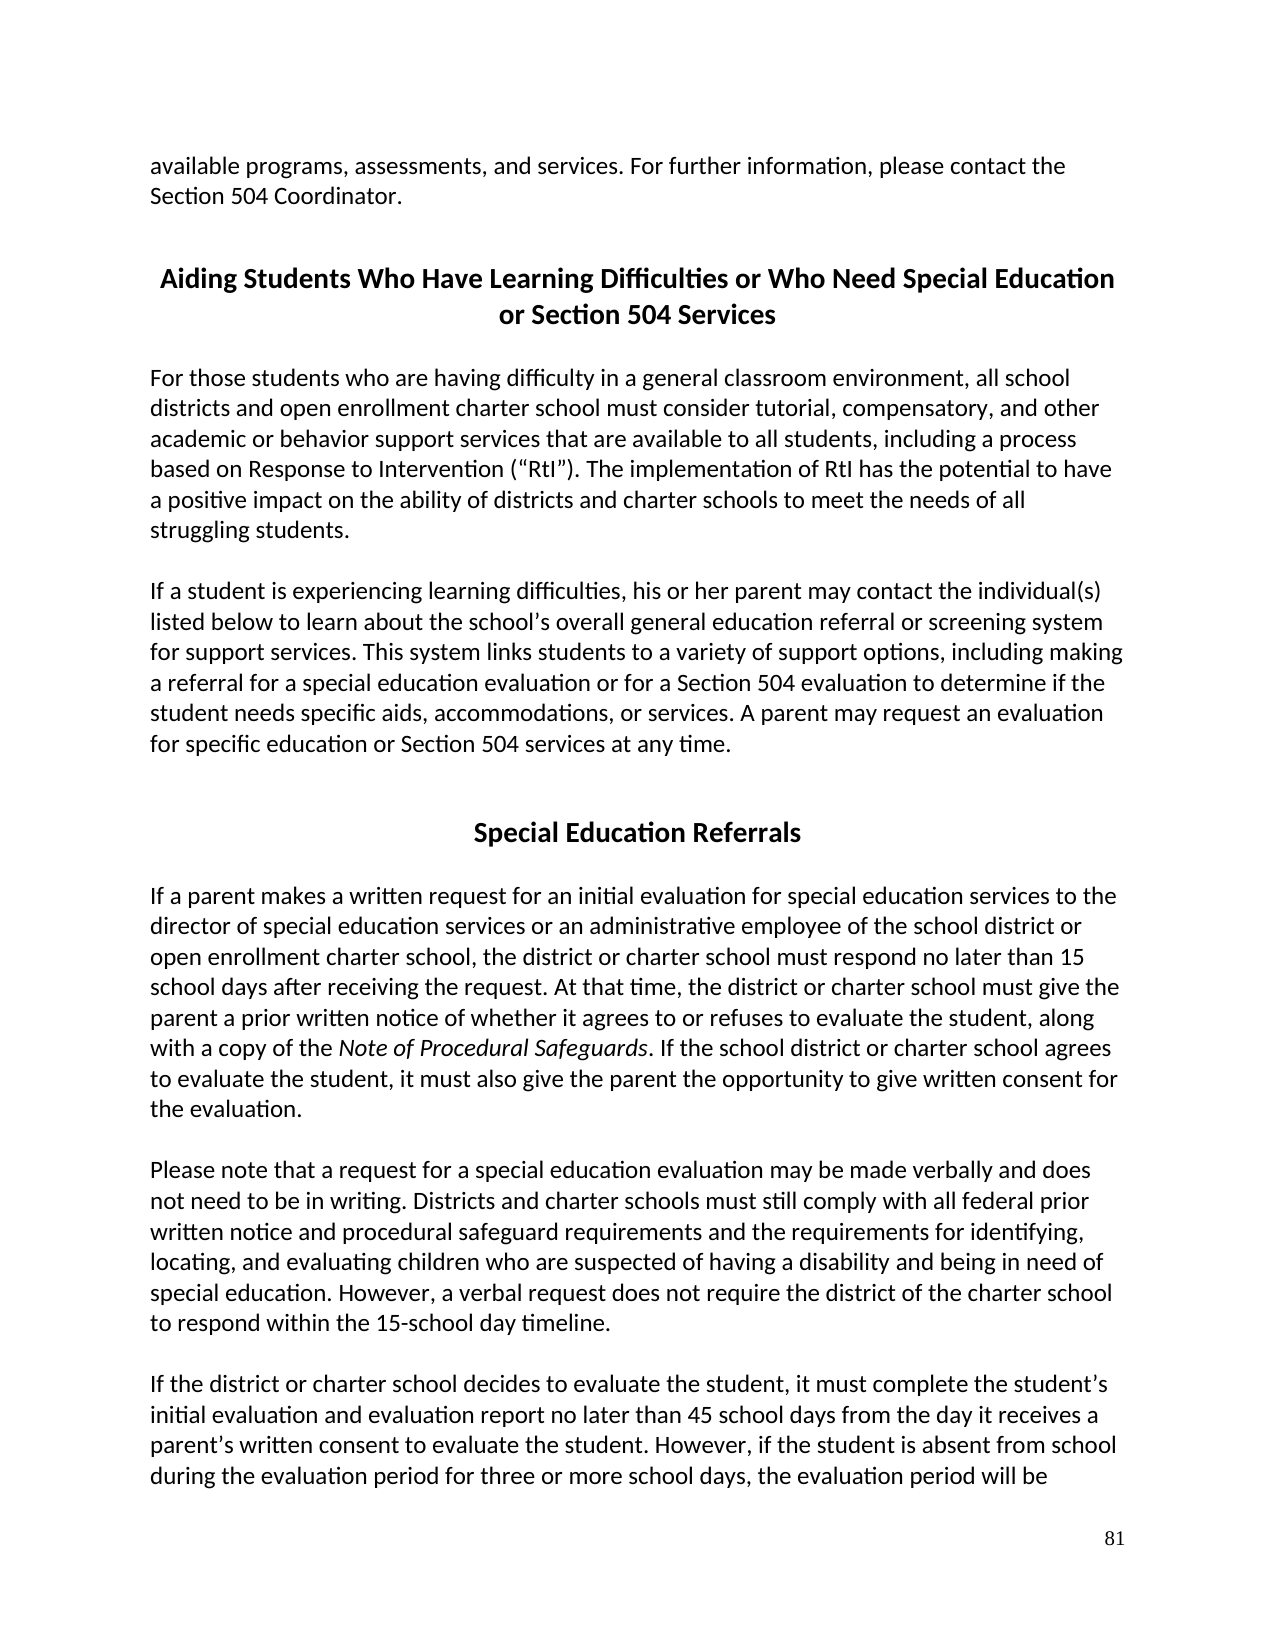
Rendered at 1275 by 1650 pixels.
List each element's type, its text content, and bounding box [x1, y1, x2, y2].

subtitle Aiding Students Who Have Learning Difficulties or Who Need Special Education or Section 504 Services [150, 260, 1125, 331]
text If a student is experiencing learning difficulties, his or her parent may contact the individual(s) listed below to learn about the school’s overall general education referral or screening system for support services. This system links students to a variety of support options, including making a referral for a special education evaluation or for a Section 504 evaluation to determine if the student needs specific aids, accommodations, or services. A parent may request an evaluation for specific education or Section 504 services at any time. [150, 575, 1125, 758]
subtitle Special Education Referrals [150, 814, 1125, 849]
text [150, 150, 1125, 211]
text Please note that a request for a special education evaluation may be made verbally and does not need to be in writing. Districts and charter schools must still comply with all federal prior written notice and procedural safeguard requirements and the requirements for identifying, locating, and evaluating children who are suspected of having a disability and being in need of special education. However, a verbal request does not require the district of the charter school to respond within the 15-school day timeline. [150, 1154, 1125, 1338]
text For those students who are having difficulty in a general classroom environment, all school districts and open enrollment charter school must consider tutorial, compensatory, and other academic or behavior support services that are available to all students, including a process based on Response to Intervention (“RtI”). The implementation of RtI has the potential to have a positive impact on the ability of districts and charter schools to meet the needs of all struggling students. [150, 362, 1125, 545]
text If a parent makes a written request for an initial evaluation for special education services to the director of special education services or an administrative employee of the school district or open enrollment charter school, the district or charter school must respond no later than 15 school days after receiving the request. At that time, the district or charter school must give the parent a prior written notice of whether it agrees to or refuses to evaluate the student, along with a copy of the Note of Procedural Safeguards. If the school district or charter school agrees to evaluate the student, it must also give the parent the opportunity to give written consent for the evaluation. [150, 880, 1125, 1124]
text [150, 1368, 1125, 1490]
